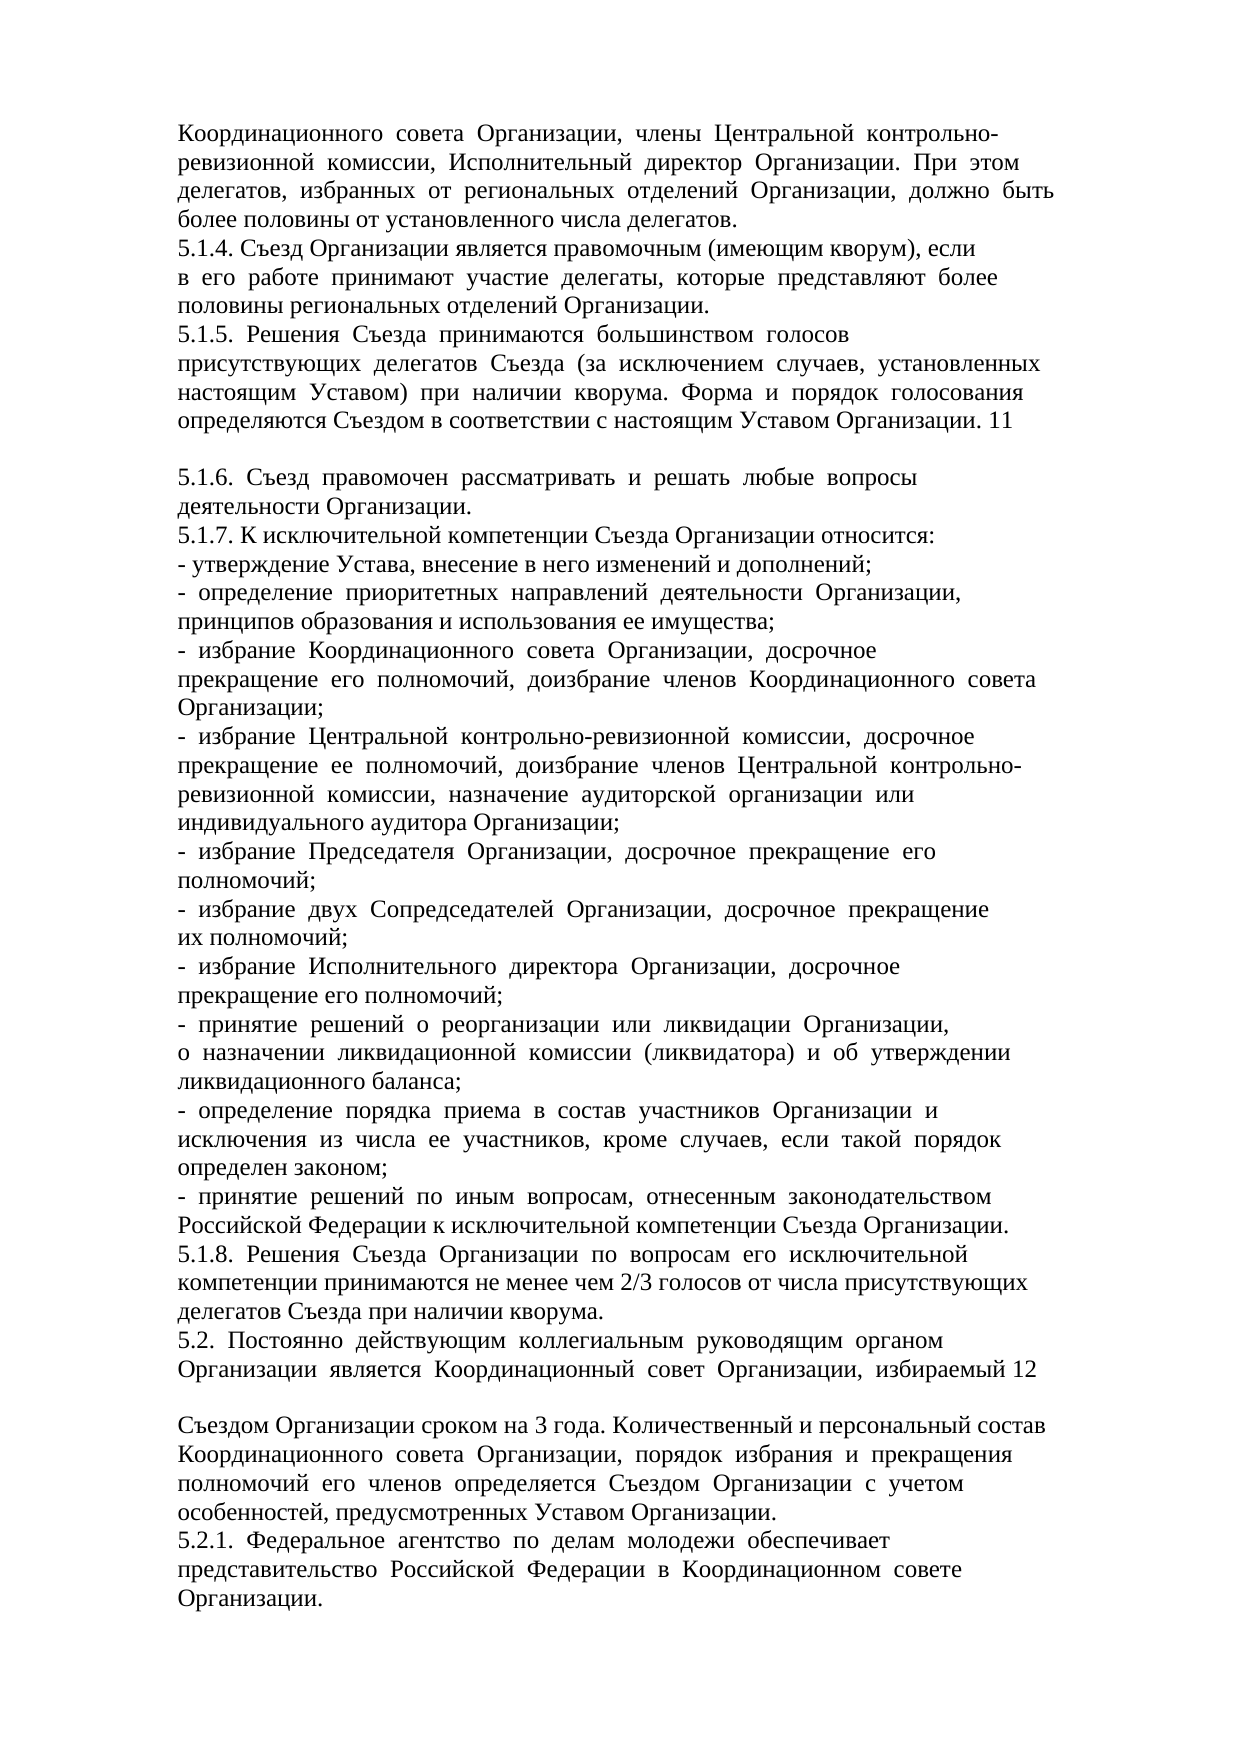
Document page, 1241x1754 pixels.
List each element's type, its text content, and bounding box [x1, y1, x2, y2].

text - принятие решений по иным вопросам, отнесенным законодательством [177, 1181, 1152, 1210]
text - утверждение Устава, внесение в него изменений и дополнений; [177, 549, 1152, 577]
text деятельности Организации. [177, 491, 1152, 520]
text - определение приоритетных направлений деятельности Организации, [177, 577, 1152, 606]
text полномочий; [177, 865, 1152, 894]
text полномочий его членов определяется Съездом Организации с учетом [177, 1468, 1152, 1497]
text 5.1.6. Съезд правомочен рассматривать и решать любые вопросы [177, 462, 1152, 491]
text 5.1.8. Решения Съезда Организации по вопросам его исключительной [177, 1239, 1152, 1267]
text Координационного совета Организации, порядок избрания и прекращения [177, 1439, 1152, 1468]
text ревизионной комиссии, назначение аудиторской организации или [177, 779, 1152, 807]
text исключения из числа ее участников, кроме случаев, если такой порядок [177, 1124, 1152, 1152]
text настоящим Уставом) при наличии кворума. Форма и порядок голосования [177, 377, 1152, 406]
text Съездом Организации сроком на 3 года. Количественный и персональный состав [177, 1410, 1152, 1439]
text Организации. [177, 1583, 1152, 1612]
text их полномочий; [177, 922, 1152, 951]
text в его работе принимают участие делегаты, которые представляют более [177, 262, 1152, 291]
text принципов образования и использования ее имущества; [177, 606, 1152, 635]
text определяются Съездом в соответствии с настоящим Уставом Организации. 11 [177, 406, 1152, 434]
text Координационного совета Организации, члены Центральной контрольно- [177, 118, 1152, 147]
text - избрание Центральной контрольно-ревизионной комиссии, досрочное [177, 721, 1152, 750]
text более половины от установленного числа делегатов. [177, 204, 1152, 233]
text присутствующих делегатов Съезда (за исключением случаев, установленных [177, 348, 1152, 377]
text компетенции принимаются не менее чем 2/3 голосов от числа присутствующих [177, 1267, 1152, 1296]
text прекращение его полномочий, доизбрание членов Координационного совета [177, 664, 1152, 692]
text - принятие решений о реорганизации или ликвидации Организации, [177, 1009, 1152, 1037]
text ревизионной комиссии, Исполнительный директор Организации. При этом [177, 147, 1152, 176]
text прекращение ее полномочий, доизбрание членов Центральной контрольно- [177, 750, 1152, 779]
text индивидуального аудитора Организации; [177, 807, 1152, 836]
text 5.1.5. Решения Съезда принимаются большинством голосов [177, 319, 1152, 348]
text 5.1.4. Съезд Организации является правомочным (имеющим кворум), если [177, 233, 1152, 262]
text особенностей, предусмотренных Уставом Организации. [177, 1497, 1152, 1525]
text - избрание двух Сопредседателей Организации, досрочное прекращение [177, 894, 1152, 922]
text - избрание Координационного совета Организации, досрочное [177, 635, 1152, 664]
text представительство Российской Федерации в Координационном совете [177, 1554, 1152, 1583]
text о назначении ликвидационной комиссии (ликвидатора) и об утверждении [177, 1037, 1152, 1066]
text Организации; [177, 692, 1152, 721]
text определен законом; [177, 1152, 1152, 1181]
text ликвидационного баланса; [177, 1066, 1152, 1095]
text Российской Федерации к исключительной компетенции Съезда Организации. [177, 1210, 1152, 1239]
text - избрание Исполнительного директора Организации, досрочное [177, 951, 1152, 980]
text 5.2. Постоянно действующим коллегиальным руководящим органом [177, 1325, 1152, 1354]
text прекращение его полномочий; [177, 980, 1152, 1009]
text половины региональных отделений Организации. [177, 291, 1152, 319]
text 5.2.1. Федеральное агентство по делам молодежи обеспечивает [177, 1525, 1152, 1554]
text - определение порядка приема в состав участников Организации и [177, 1095, 1152, 1124]
text 5.1.7. К исключительной компетенции Съезда Организации относится: [177, 520, 1152, 549]
text - избрание Председателя Организации, досрочное прекращение его [177, 836, 1152, 865]
text делегатов, избранных от региональных отделений Организации, должно быть [177, 176, 1152, 204]
text делегатов Съезда при наличии кворума. [177, 1296, 1152, 1325]
text Организации является Координационный совет Организации, избираемый 12 [177, 1354, 1152, 1382]
